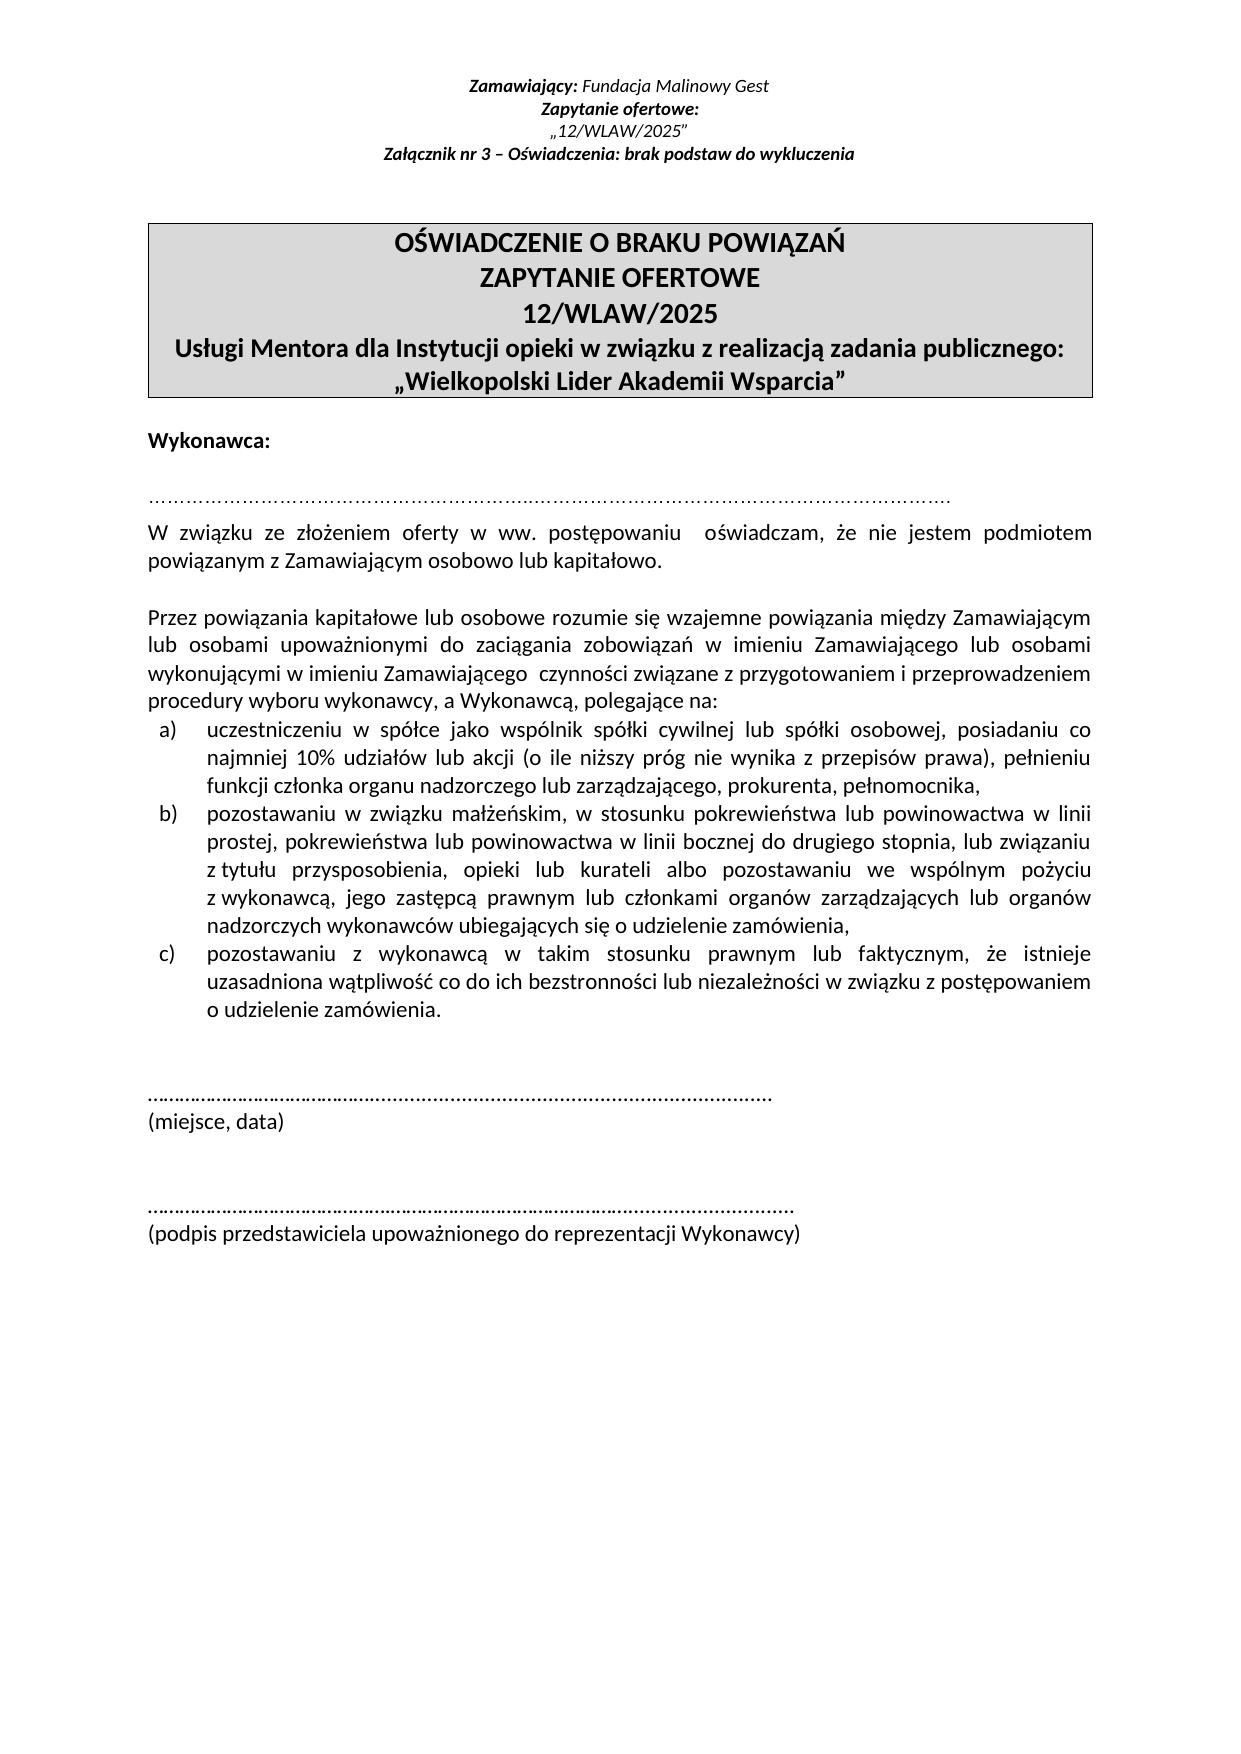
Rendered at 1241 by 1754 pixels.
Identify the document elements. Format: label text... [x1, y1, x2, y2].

text ……………………………………………………..…………………………………………………………. [148, 486, 1098, 508]
text Wykonawca: [148, 426, 1093, 454]
table_header OŚWIADCZENIE O BRAKU POWIĄZAŃ ZAPYTANIE OFERTOWE 12/WLAW/2025 Usługi Mentora dla Instytucji opieki w związku z realizacją zadania publicznego: „Wielkopolski Lider Akademii Wsparcia” [149, 224, 1092, 397]
list pozostawaniu z wykonawcą w takim stosunku prawnym lub faktycznym, że istnieje uzasadniona wątpliwość co do ich bezstronności lub niezależności w związku z postępowaniem o udzielenie zamówienia. [159, 939, 1093, 1023]
list pozostawaniu w związku małżeńskim, w stosunku pokrewieństwa lub powinowactwa w linii prostej, pokrewieństwa lub powinowactwa w linii bocznej do drugiego stopnia, lub związaniu z tytułu przysposobienia, opieki lub kurateli albo pozostawaniu we wspólnym pożyciu z wykonawcą, jego zastępcą prawnym lub członkami organów zarządzających lub organów nadzorczych wykonawców ubiegających się o udzielenie zamówienia, [159, 799, 1093, 939]
text W związku ze złożeniem oferty w ww. postępowaniu oświadczam, że nie jestem podmiotem powiązanym z Zamawiającym osobowo lub kapitałowo. [148, 518, 1093, 574]
text (miejsce, data) [148, 1107, 1093, 1135]
list Przez powiązania kapitałowe lub osobowe rozumie się wzajemne powiązania między Zamawiającym lub osobami upoważnionymi do zaciągania zobowiązań w imieniu Zamawiającego lub osobami wykonującymi w imieniu Zamawiającego czynności związane z przygotowaniem i przeprowadzeniem procedury wyboru wykonawcy, a Wykonawcą, polegające na: [148, 603, 1093, 715]
text ……………………………………….………………………………………............................. [148, 1191, 1093, 1219]
text ……………………………………...................................................................... [148, 1079, 1093, 1107]
list uczestniczeniu w spółce jako wspólnik spółki cywilnej lub spółki osobowej, posiadaniu co najmniej 10% udziałów lub akcji (o ile niższy próg nie wynika z przepisów prawa), pełnieniu funkcji członka organu nadzorczego lub zarządzającego, prokurenta, pełnomocnika, [159, 715, 1093, 799]
text (podpis przedstawiciela upoważnionego do reprezentacji Wykonawcy) [148, 1219, 1093, 1247]
